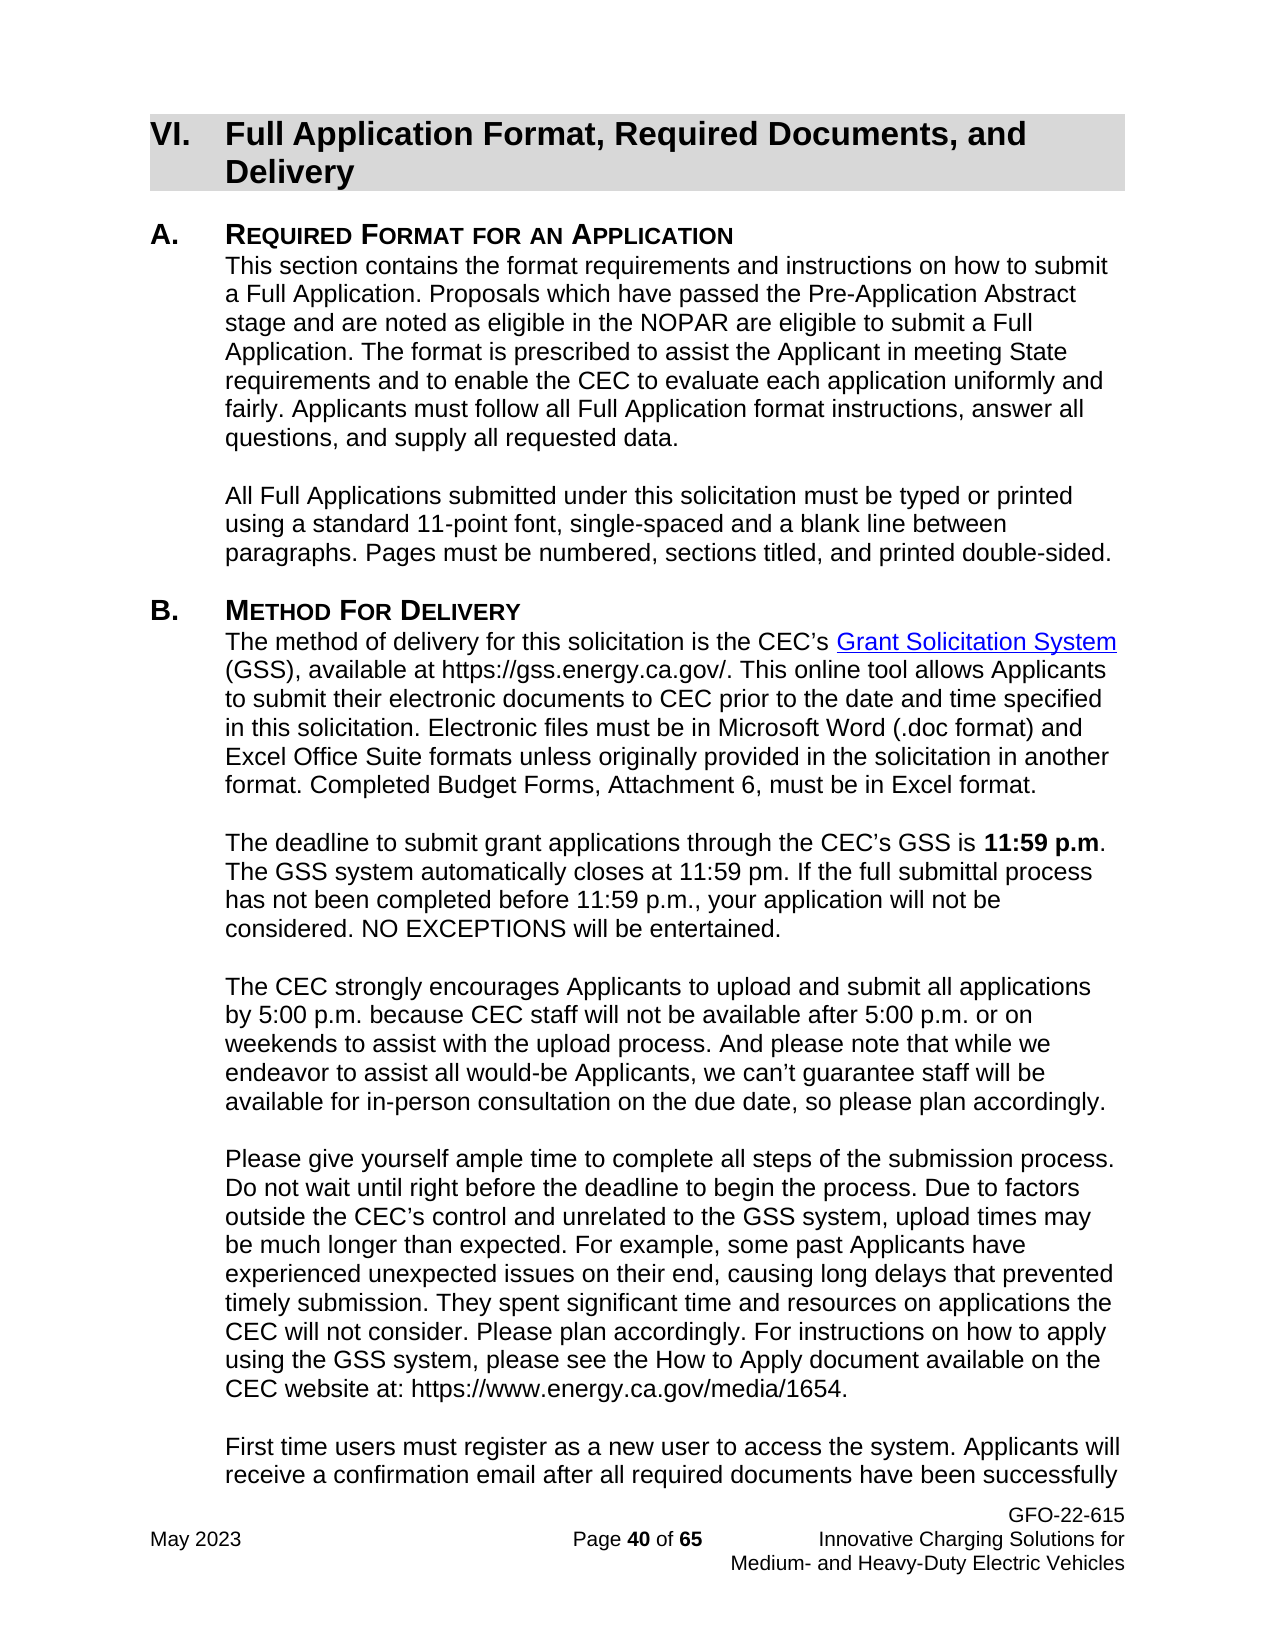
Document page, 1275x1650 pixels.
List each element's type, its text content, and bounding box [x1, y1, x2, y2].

text The deadline to submit grant applications through the CEC’s GSS is 11:59 p.m. The GSS system automatically closes at 11:59 pm. If the full submittal process has not been completed before 11:59 p.m., your application will not be considered. NO EXCEPTIONS will be entertained. [225, 828, 1125, 943]
text Please give yourself ample time to complete all steps of the submission process. Do not wait until right before the deadline to begin the process. Due to factors outside the CEC’s control and unrelated to the GSS system, upload times may be much longer than expected. For example, some past Applicants have experienced unexpected issues on their end, causing long delays that prevented timely submission. They spent significant time and resources on applications the CEC will not consider. Please plan accordingly. For instructions on how to apply using the GSS system, please see the How to Apply document available on the CEC website at: https://www.energy.ca.gov/media/1654. [225, 1144, 1125, 1403]
text The CEC strongly encourages Applicants to upload and submit all applications by 5:00 p.m. because CEC staff will not be available after 5:00 p.m. or on weekends to assist with the upload process. And please note that while we endeavor to assist all would-be Applicants, we can’t guarantee staff will be available for in-person consultation on the due date, so please plan accordingly. [225, 972, 1125, 1116]
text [225, 1432, 1125, 1489]
subtitle Required Format for an Application [150, 217, 1125, 251]
text The method of delivery for this solicitation is the CEC’s Grant Solicitation System (GSS), available at https://gss.energy.ca.gov/. This online tool allows Applicants to submit their electronic documents to CEC prior to the date and time specified in this solicitation. Electronic files must be in Microsoft Word (.doc format) and Excel Office Suite formats unless originally provided in the solicitation in another format. Completed Budget Forms, Attachment 6, must be in Excel format. [225, 627, 1125, 799]
text This section contains the format requirements and instructions on how to submit a Full Application. Proposals which have passed the Pre-Application Abstract stage and are noted as eligible in the NOPAR are eligible to submit a Full Application. The format is prescribed to assist the Applicant in meeting State requirements and to enable the CEC to evaluate each application uniformly and fairly. Applicants must follow all Full Application format instructions, answer all questions, and supply all requested data. [225, 251, 1125, 452]
subtitle Method For Delivery [150, 593, 1125, 627]
text All Full Applications submitted under this solicitation must be typed or printed using a standard 11-point font, single-spaced and a blank line between paragraphs. Pages must be numbered, sections titled, and printed double-sided. [225, 481, 1125, 567]
subtitle Full Application Format, Required Documents, and Delivery [150, 114, 1125, 191]
